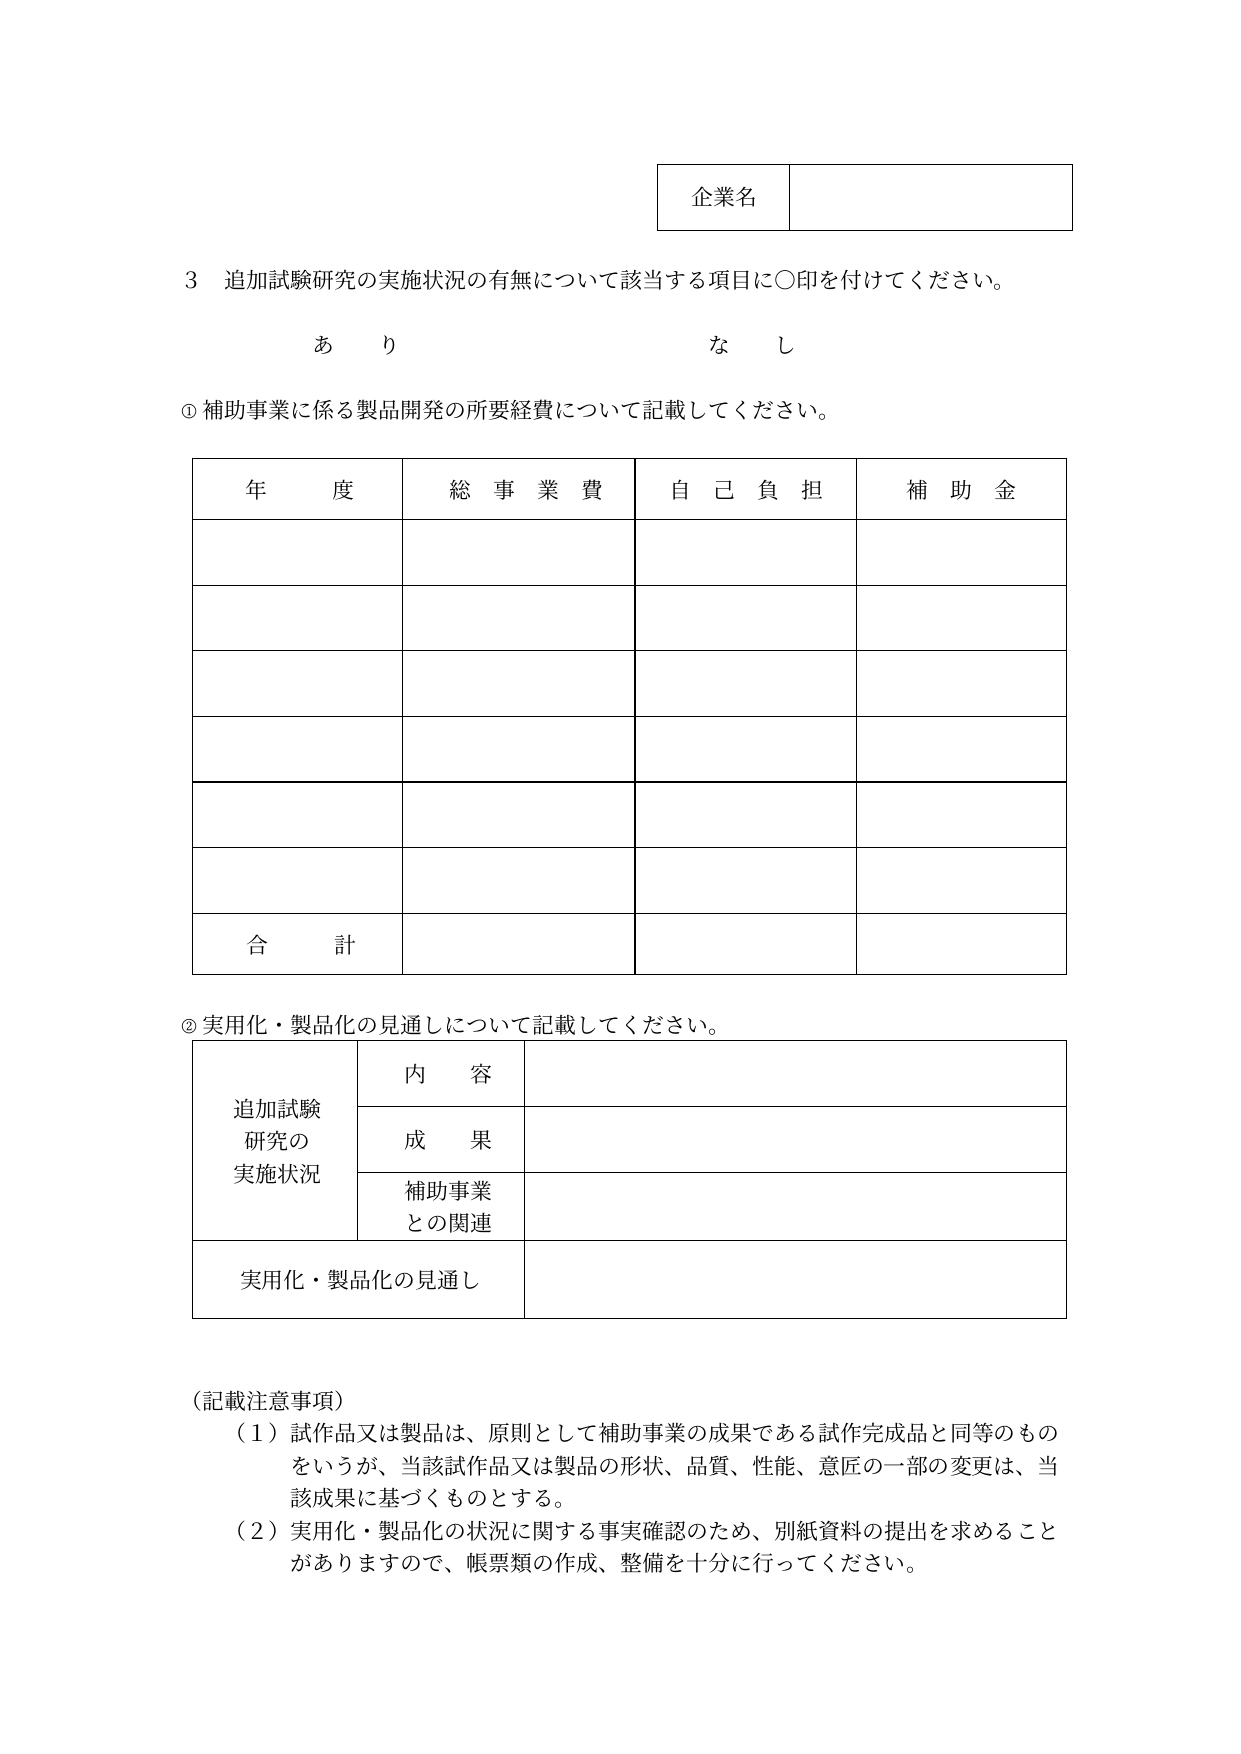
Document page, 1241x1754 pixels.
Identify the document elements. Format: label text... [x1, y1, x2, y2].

table_cell [193, 586, 402, 650]
table_cell [403, 717, 634, 781]
text ①補助事業に係る製品開発の所要経費について記載してください。 [181, 393, 1060, 425]
table_cell [525, 1241, 1066, 1318]
table_cell [403, 848, 634, 913]
table_cell [636, 520, 856, 584]
table_header 追加試験 研究の 実施状況 [193, 1041, 357, 1239]
table_cell 補助事業 との関連 [358, 1173, 524, 1239]
table_cell [636, 848, 856, 913]
table_cell [525, 1107, 1066, 1172]
table_header 総 事 業 費 [403, 459, 634, 519]
table_header [790, 165, 1072, 230]
table_cell 合 計 [193, 914, 402, 974]
table_cell [636, 783, 856, 847]
table_header 内 容 [358, 1041, 524, 1106]
table_cell [193, 848, 402, 913]
table_cell [193, 783, 402, 847]
text ３ 追加試験研究の実施状況の有無について該当する項目に○印を付けてください。 [181, 263, 1060, 296]
text （記載注意事項） [181, 1384, 1060, 1416]
table_cell [636, 717, 856, 781]
table_cell [636, 651, 856, 716]
table_cell [857, 717, 1066, 781]
table_header 年 度 [193, 459, 402, 519]
table_cell [857, 848, 1066, 913]
table_cell [193, 520, 402, 584]
table_cell [403, 783, 634, 847]
table_header 補 助 金 [857, 459, 1066, 519]
table_cell [403, 914, 634, 974]
text あ り な し [181, 328, 1060, 361]
table_cell [403, 520, 634, 584]
table_header 自 己 負 担 [636, 459, 856, 519]
table_cell [857, 914, 1066, 974]
table_cell [857, 783, 1066, 847]
table_cell [636, 586, 856, 650]
table_cell [636, 914, 856, 974]
text （１）試作品又は製品は、原則として補助事業の成果である試作完成品と同等のものをいうが、当該試作品又は製品の形状、品質、性能、意匠の一部の変更は、当該成果に基づくものとする。 [224, 1416, 1060, 1513]
table_cell 実用化・製品化の見通し [193, 1241, 524, 1318]
table_cell [857, 520, 1066, 584]
table_header 企業名 [658, 165, 789, 230]
text ②実用化・製品化の見通しについて記載してください。 [181, 1008, 1060, 1040]
table_cell [857, 651, 1066, 716]
table_cell [403, 586, 634, 650]
table_cell 成 果 [358, 1107, 524, 1172]
table_cell [403, 651, 634, 716]
table_cell [193, 651, 402, 716]
table_cell [193, 717, 402, 781]
text （２）実用化・製品化の状況に関する事実確認のため、別紙資料の提出を求めることがありますので、帳票類の作成、整備を十分に行ってください。 [224, 1513, 1060, 1578]
table_cell [525, 1173, 1066, 1239]
table_cell [857, 586, 1066, 650]
table_header [525, 1041, 1066, 1106]
